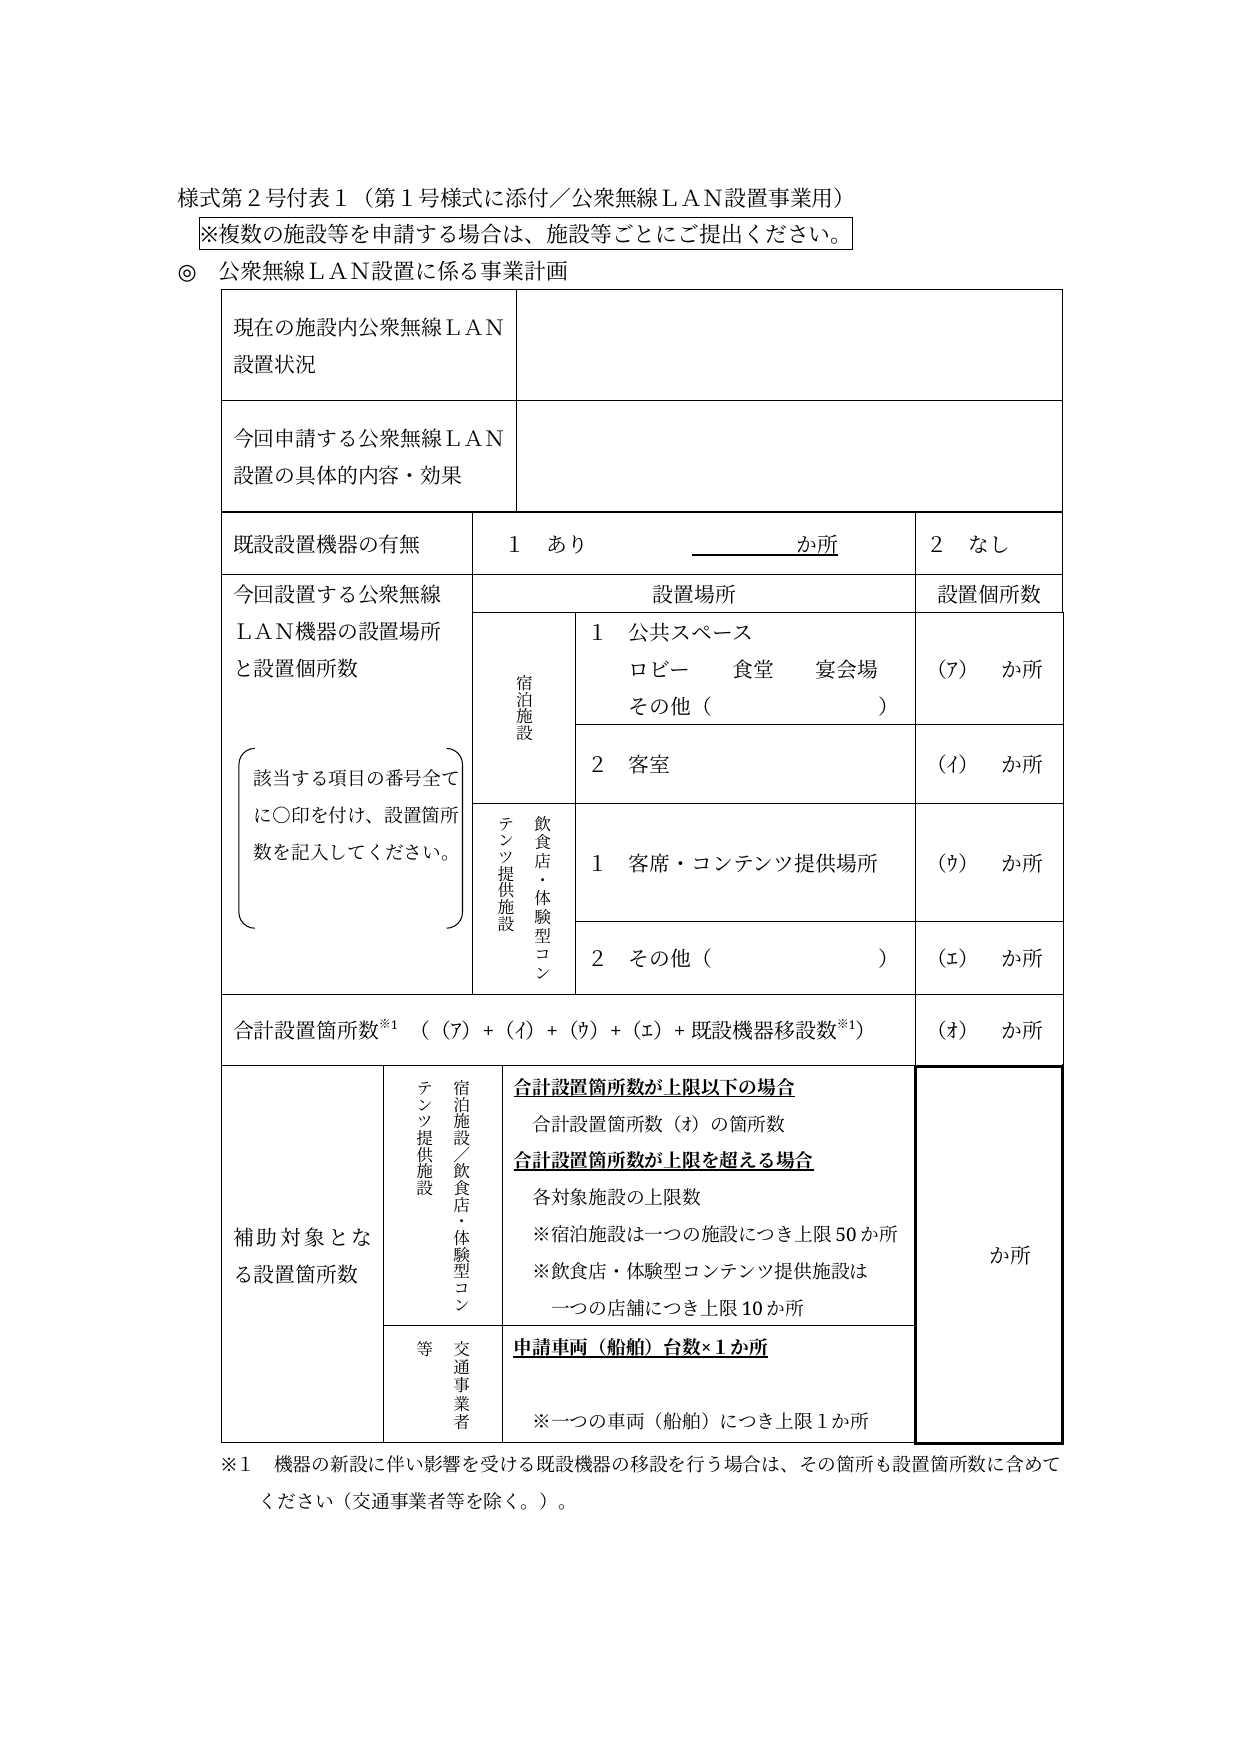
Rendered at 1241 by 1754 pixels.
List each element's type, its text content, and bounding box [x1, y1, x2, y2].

table_cell 申請車両（船舶）台数×１か所 ※一つの車両（船舶）につき上限１か所 [503, 1326, 914, 1442]
table_cell 設置個所数 [916, 575, 1062, 612]
table_cell 宿泊施設／飲食店・体験型コンテンツ提供施設 [384, 1066, 502, 1325]
table_cell 補助対象となる設置箇所数 [222, 1066, 383, 1442]
table_cell か所 [916, 922, 1063, 993]
table_cell 交通事業者等 [384, 1326, 502, 1442]
text ◎ 公衆無線ＬＡＮ設置に係る事業計画 [177, 252, 1063, 289]
table_cell か所 [916, 804, 1063, 921]
table_cell １ あり か所 [473, 513, 915, 574]
table_cell １ 客席・コンテンツ提供場所 [576, 804, 915, 921]
table_cell [517, 401, 1062, 511]
table_cell 合計設置箇所数が上限以下の場合 合計設置箇所数（ｵ）の箇所数 合計設置箇所数が上限を超える場合 各対象施設の上限数 ※宿泊施設は一つの施設につき上限50か所 ※飲食店・体験型コンテンツ提供施設は 一つの店舗につき上限10か所 [503, 1066, 914, 1325]
table_cell か所 [917, 1068, 1061, 1442]
text 様式第２号付表１（第１号様式に添付／公衆無線ＬＡＮ設置事業用） [177, 178, 1063, 215]
table_cell か所 [916, 995, 1063, 1065]
table_cell １ 公共スペース ロビー 食堂 宴会場 その他（ ） [576, 613, 915, 723]
table_cell 既設設置機器の有無 [222, 513, 472, 574]
table_cell 設置場所 [473, 575, 915, 612]
text ※複数の施設等を申請する場合は、施設等ごとにご提出ください。 [177, 215, 1063, 252]
table_header [517, 290, 1062, 400]
table_header 現在の施設内公衆無線ＬＡＮ設置状況 [222, 290, 516, 400]
text ※１ 機器の新設に伴い影響を受ける既設機器の移設を行う場合は、その箇所も設置箇所数に含めてください（交通事業者等を除く。）。 [221, 1445, 1063, 1519]
table_cell ２ なし [916, 513, 1062, 574]
table_cell ２ 客室 [576, 725, 915, 802]
table_cell か所 [916, 613, 1063, 723]
table_cell 宿泊施設 [473, 613, 575, 802]
table_cell 今回申請する公衆無線ＬＡＮ設置の具体的内容・効果 [222, 401, 516, 511]
table_cell ２ その他（ ） [576, 922, 915, 993]
table_cell 合計設置箇所数※1 （（ｱ）+（ｲ）+（ｳ）+（ｴ）+ 既設機器移設数※1） [222, 995, 915, 1065]
table_cell か所 [916, 725, 1063, 802]
table_cell 今回設置する公衆無線ＬＡＮ機器の設置場所と設置個所数 該当する項目の番号全てに○印を付け、設置箇所数を記入してください。 [222, 575, 472, 993]
table_cell 飲食店・体験型コンテンツ提供施設 [473, 804, 575, 993]
